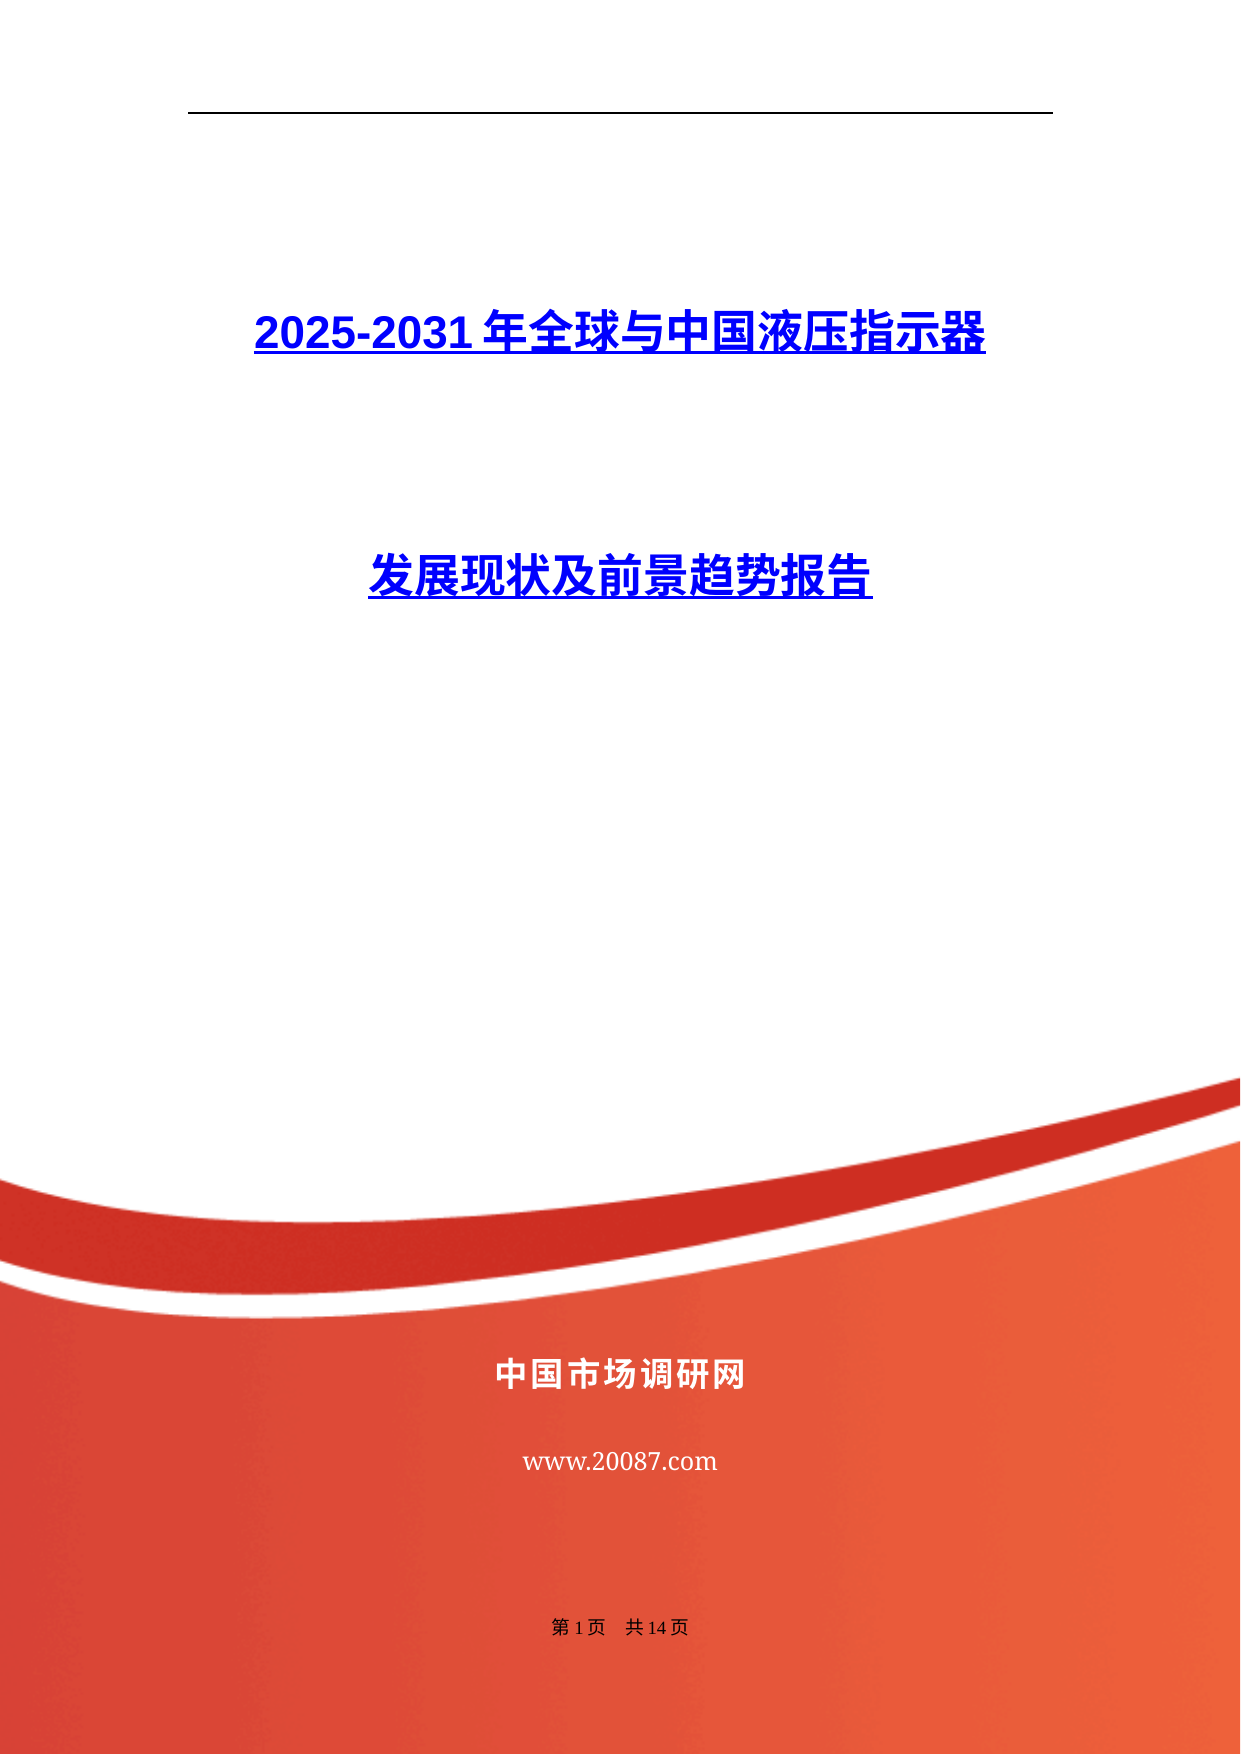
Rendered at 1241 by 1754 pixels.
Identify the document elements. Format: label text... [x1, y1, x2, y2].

table_header 2025-2031年全球与中国液压指示器发展现状及前景趋势报告 [188, 207, 1053, 773]
text www.20087.com [187, 1428, 1053, 1493]
picture [0, 1006, 1241, 1754]
subtitle 中国市场调研网 [187, 1339, 1053, 1404]
